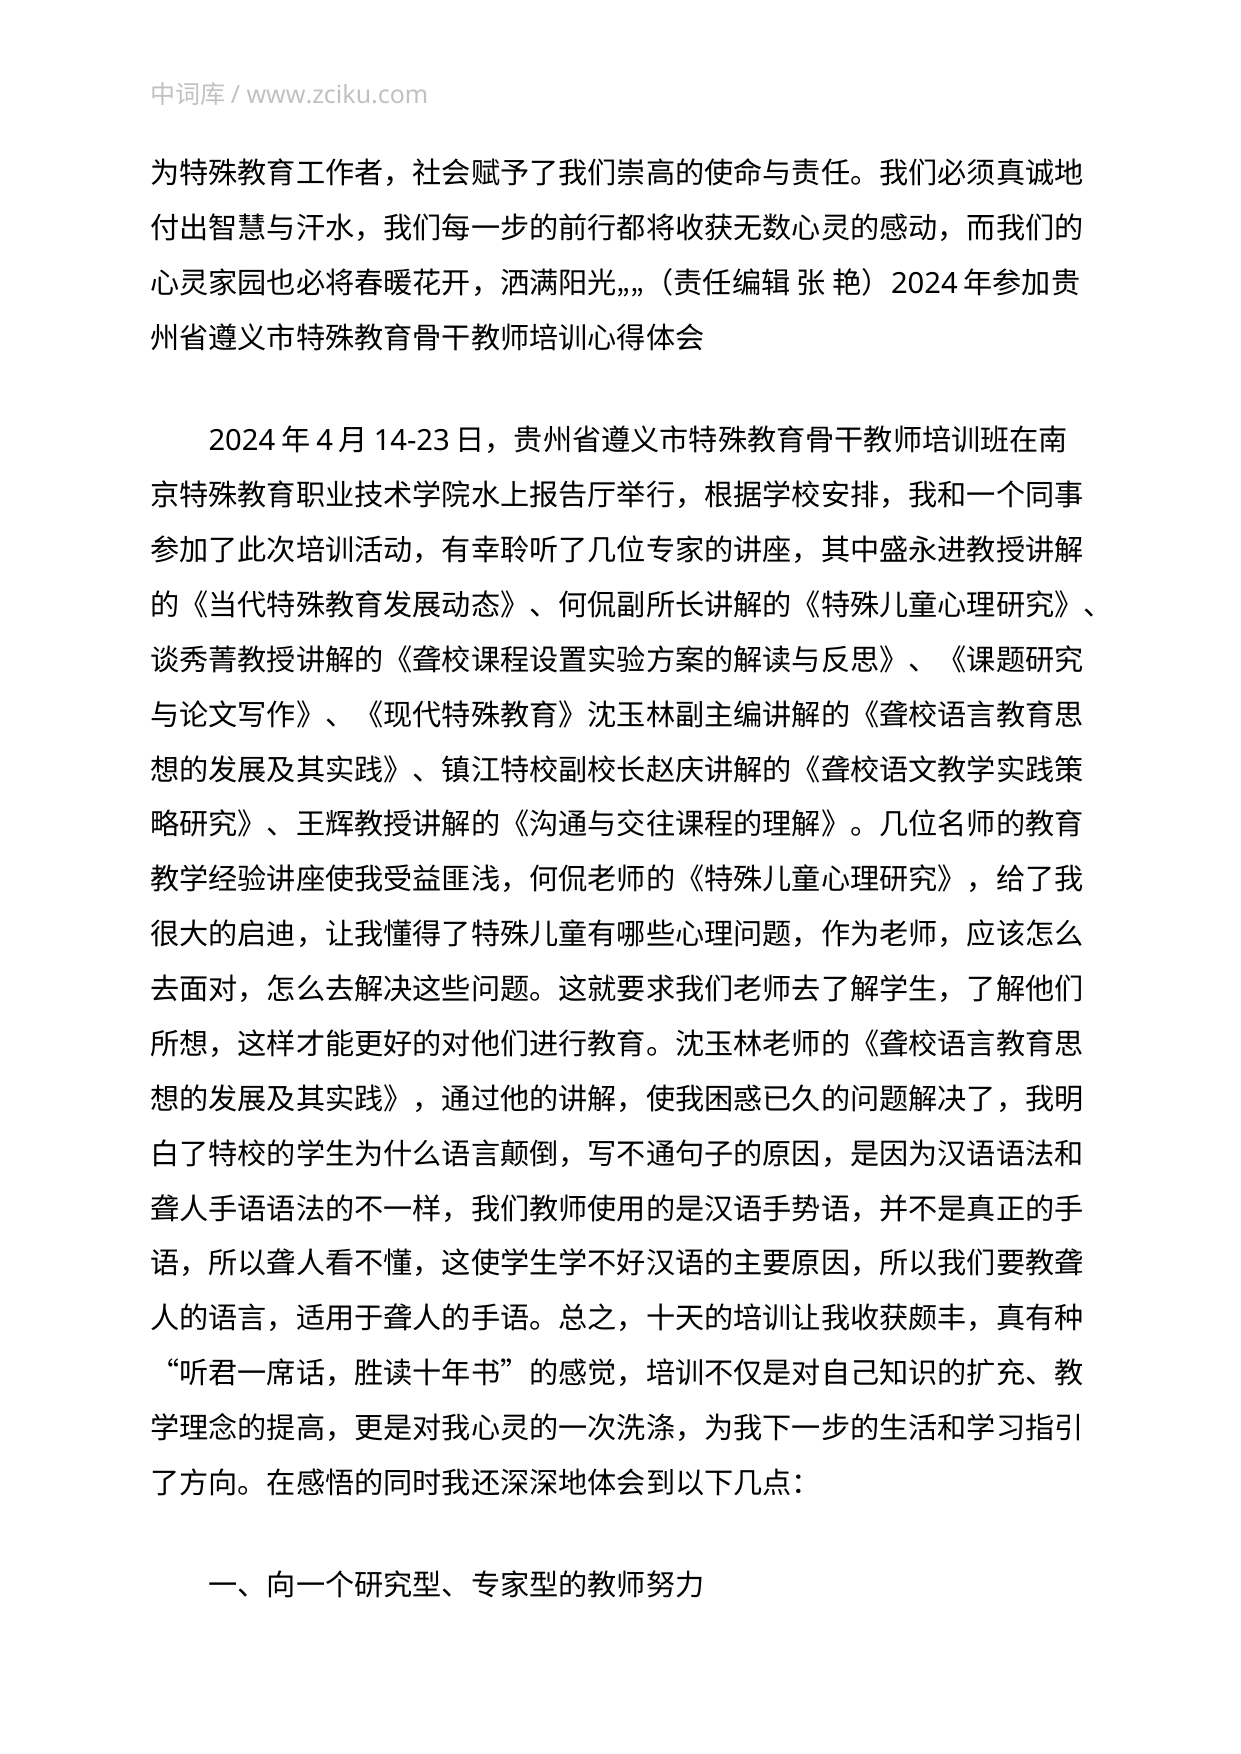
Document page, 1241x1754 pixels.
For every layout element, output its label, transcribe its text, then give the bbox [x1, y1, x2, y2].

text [150, 150, 1090, 357]
text 2024年4月14-23日，贵州省遵义市特殊教育骨干教师培训班在南京特殊教育职业技术学院水上报告厅举行，根据学校安排，我和一个同事参加了此次培训活动，有幸聆听了几位专家的讲座，其中盛永进教授讲解的《当代特殊教育发展动态》、何侃副所长讲解的《特殊儿童心理研究》、谈秀菁教授讲解的《聋校课程设置实验方案的解读与反思》、《课题研究与论文写作》、《现代特殊教育》沈玉林副主编讲解的《聋校语言教育思想的发展及其实践》、镇江特校副校长赵庆讲解的《聋校语文教学实践策略研究》、王辉教授讲解的《沟通与交往课程的理解》。几位名师的教育教学经验讲座使我受益匪浅，何侃老师的《特殊儿童心理研究》，给了我很大的启迪，让我懂得了特殊儿童有哪些心理问题，作为老师，应该怎么去面对，怎么去解决这些问题。这就要求我们老师去了解学生，了解他们所想，这样才能更好的对他们进行教育。沈玉林老师的《聋校语言教育思想的发展及其实践》，通过他的讲解，使我困惑已久的问题解决了，我明白了特校的学生为什么语言颠倒，写不通句子的原因，是因为汉语语法和聋人手语语法的不一样，我们教师使用的是汉语手势语，并不是真正的手语，所以聋人看不懂，这使学生学不好汉语的主要原因，所以我们要教聋人的语言，适用于聋人的手语。总之，十天的培训让我收获颇丰，真有种“听君一席话，胜读十年书”的感觉，培训不仅是对自己知识的扩充、教学理念的提高，更是对我心灵的一次洗涤，为我下一步的生活和学习指引了方向。在感悟的同时我还深深地体会到以下几点： [150, 417, 1090, 1502]
text 一、向一个研究型、专家型的教师努力 [150, 1561, 1090, 1604]
